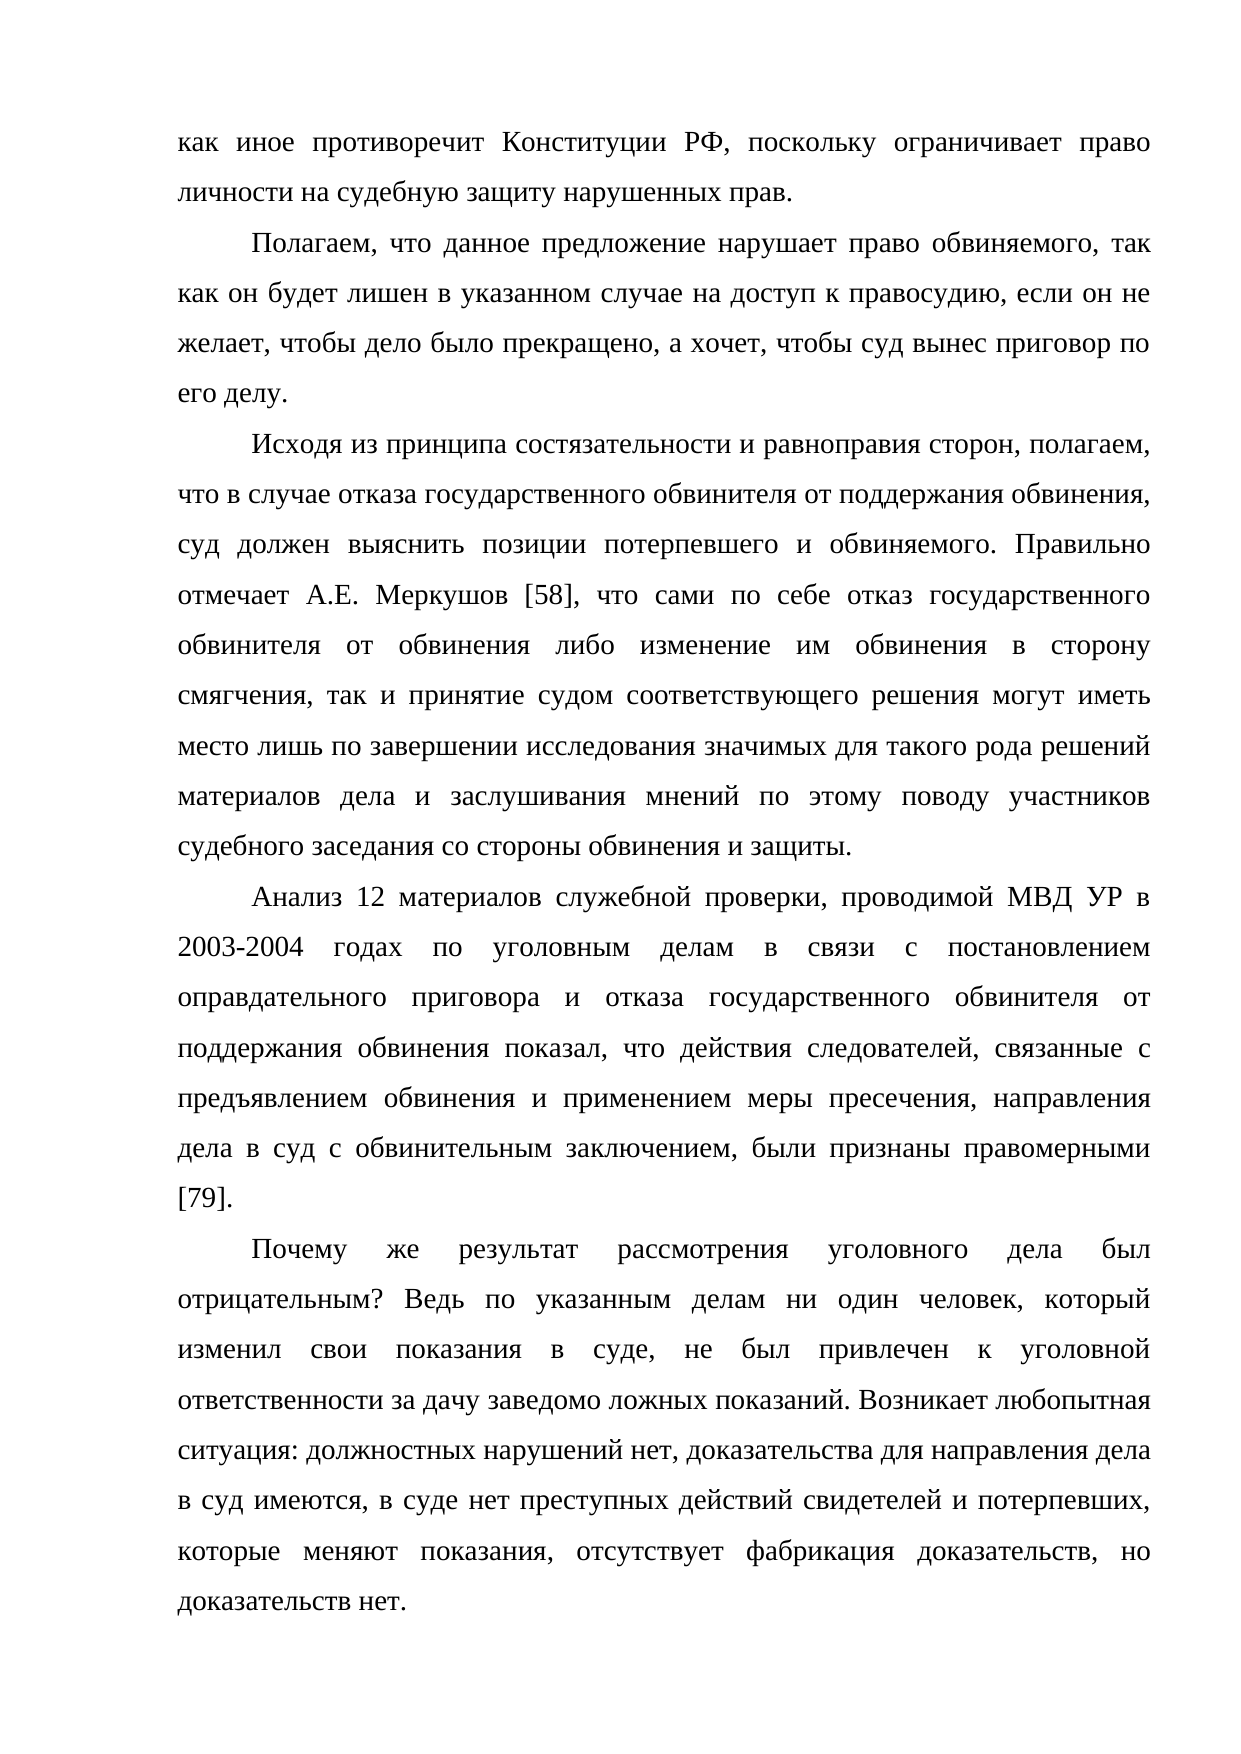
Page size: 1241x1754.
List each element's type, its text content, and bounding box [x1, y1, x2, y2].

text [177, 124, 1152, 208]
text Полагаем, что данное предложение нарушает право обвиняемого, так как он будет лишен в указанном случае на доступ к правосудию, если он не желает, чтобы дело было прекращено, а хочет, чтобы суд вынес приговор по его делу. [177, 225, 1152, 409]
text Исходя из принципа состязательности и равноправия сторон, полагаем, что в случае отказа государственного обвинителя от поддержания обвинения, суд должен выяснить позиции потерпевшего и обвиняемого. Правильно отмечает А.Е. Меркушов [58], что сами по себе отказ государственного обвинителя от обвинения либо изменение им обвинения в сторону смягчения, так и принятие судом соответствующего решения могут иметь место лишь по завершении исследования значимых для такого рода решений материалов дела и заслушивания мнений по этому поводу участников судебного заседания со стороны обвинения и защиты. [177, 426, 1152, 862]
text Почему же результат рассмотрения уголовного дела был отрицательным? Ведь по указанным делам ни один человек, который изменил свои показания в суде, не был привлечен к уголовной ответственности за дачу заведомо ложных показаний. Возникает любопытная ситуация: должностных нарушений нет, доказательства для направления дела в суд имеются, в суде нет преступных действий свидетелей и потерпевших, которые меняют показания, отсутствует фабрикация доказательств, но доказательств нет. [177, 1231, 1152, 1617]
text Анализ 12 материалов служебной проверки, проводимой МВД УР в 2003-2004 годах по уголовным делам в связи с постановлением оправдательного приговора и отказа государственного обвинителя от поддержания обвинения показал, что действия следователей, связанные с предъявлением обвинения и применением меры пресечения, направления дела в суд с обвинительным заключением, были признаны правомерными [79]. [177, 879, 1152, 1214]
